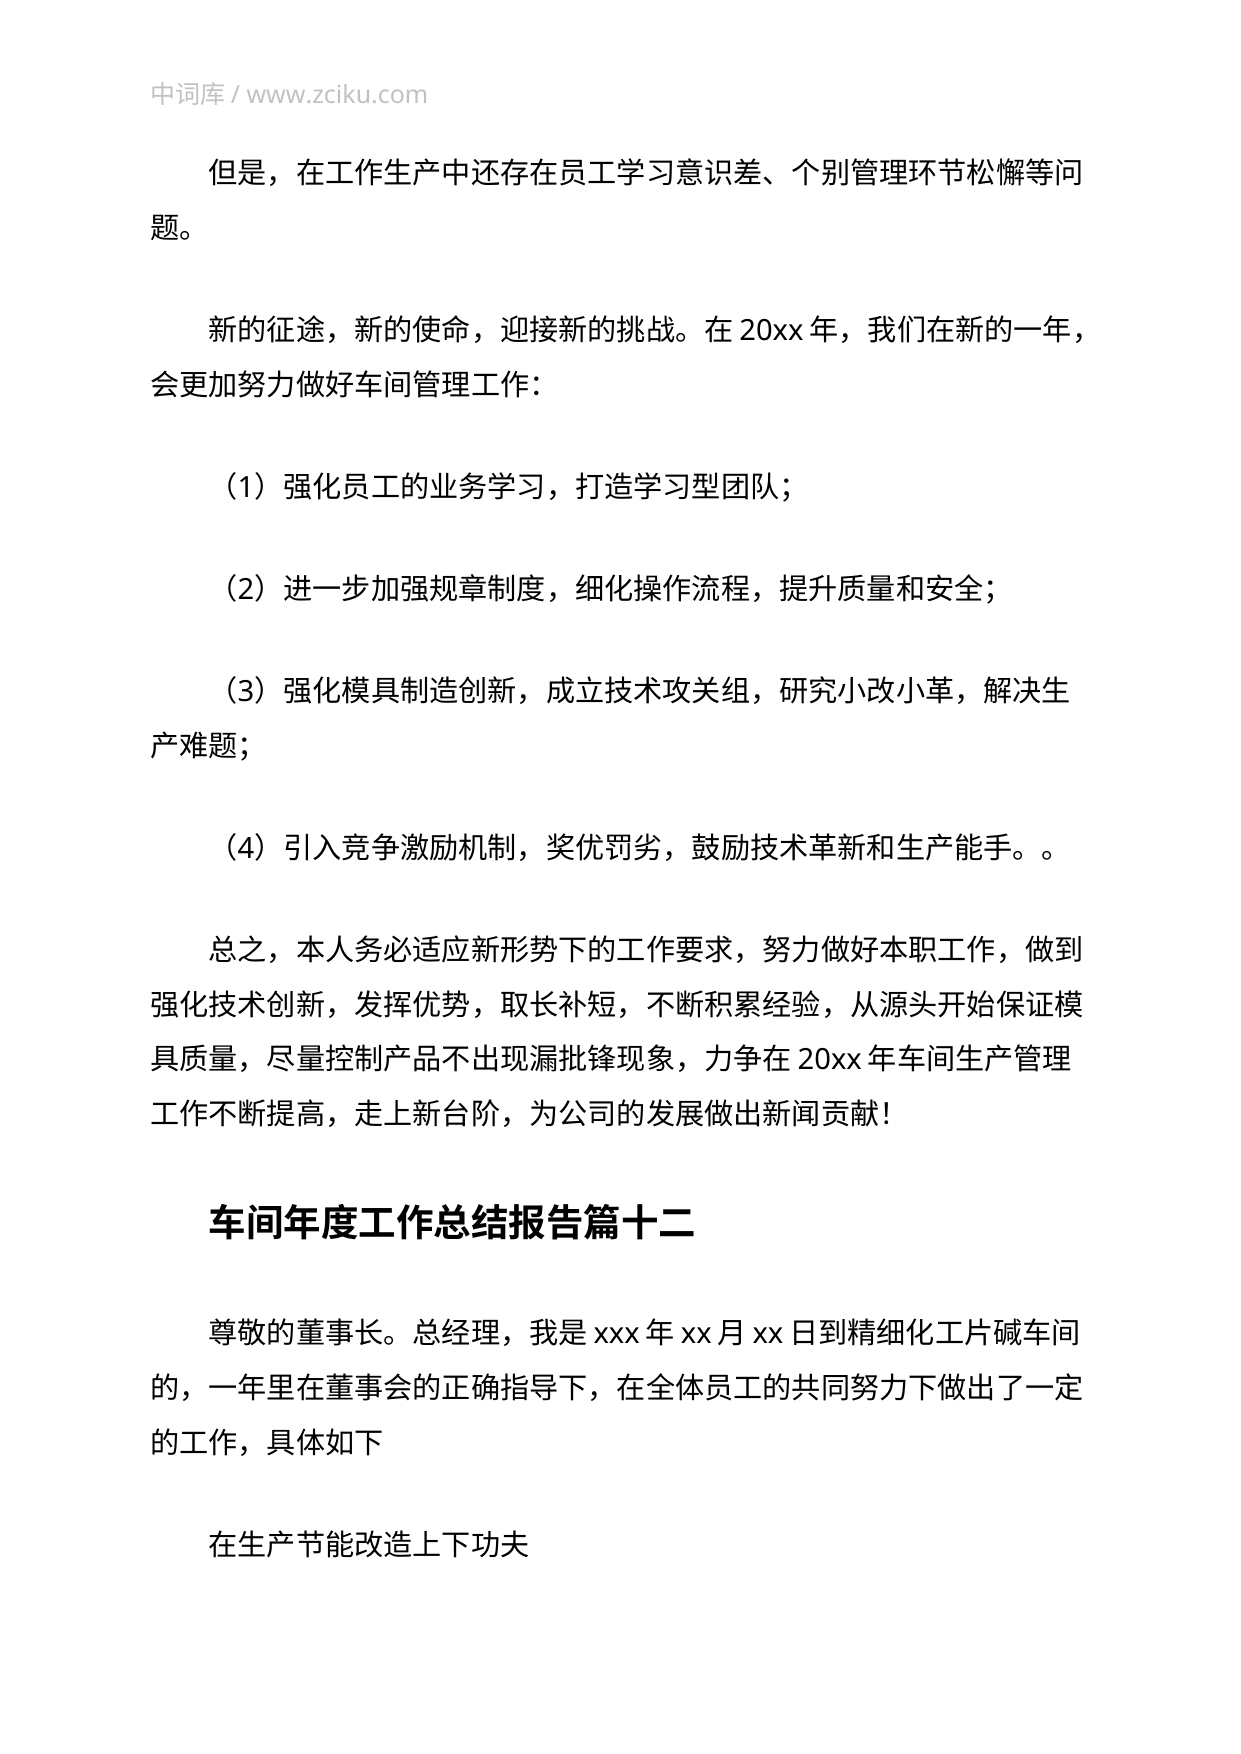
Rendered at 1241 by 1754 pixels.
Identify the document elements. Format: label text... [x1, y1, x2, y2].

text （2）进一步加强规章制度，细化操作流程，提升质量和安全； [150, 565, 1090, 608]
text 在生产节能改造上下功夫 [150, 1522, 1090, 1564]
text （3）强化模具制造创新，成立技术攻关组，研究小改小革，解决生产难题； [150, 667, 1090, 765]
text 车间年度工作总结报告篇十二 [150, 1193, 1090, 1247]
text 但是，在工作生产中还存在员工学习意识差、个别管理环节松懈等问题。 [150, 150, 1090, 247]
text 总之，本人务必适应新形势下的工作要求，努力做好本职工作，做到强化技术创新，发挥优势，取长补短，不断积累经验，从源头开始保证模具质量，尽量控制产品不出现漏批锋现象，力争在20xx年车间生产管理工作不断提高，走上新台阶，为公司的发展做出新闻贡献！ [150, 926, 1090, 1133]
text 尊敬的董事长。总经理，我是xxx年xx月xx日到精细化工片碱车间的，一年里在董事会的正确指导下，在全体员工的共同努力下做出了一定的工作，具体如下 [150, 1310, 1090, 1462]
text 新的征途，新的使命，迎接新的挑战。在20xx年，我们在新的一年，会更加努力做好车间管理工作： [150, 307, 1090, 404]
text （4）引入竞争激励机制，奖优罚劣，鼓励技术革新和生产能手。。 [150, 824, 1090, 867]
text （1）强化员工的业务学习，打造学习型团队； [150, 463, 1090, 506]
